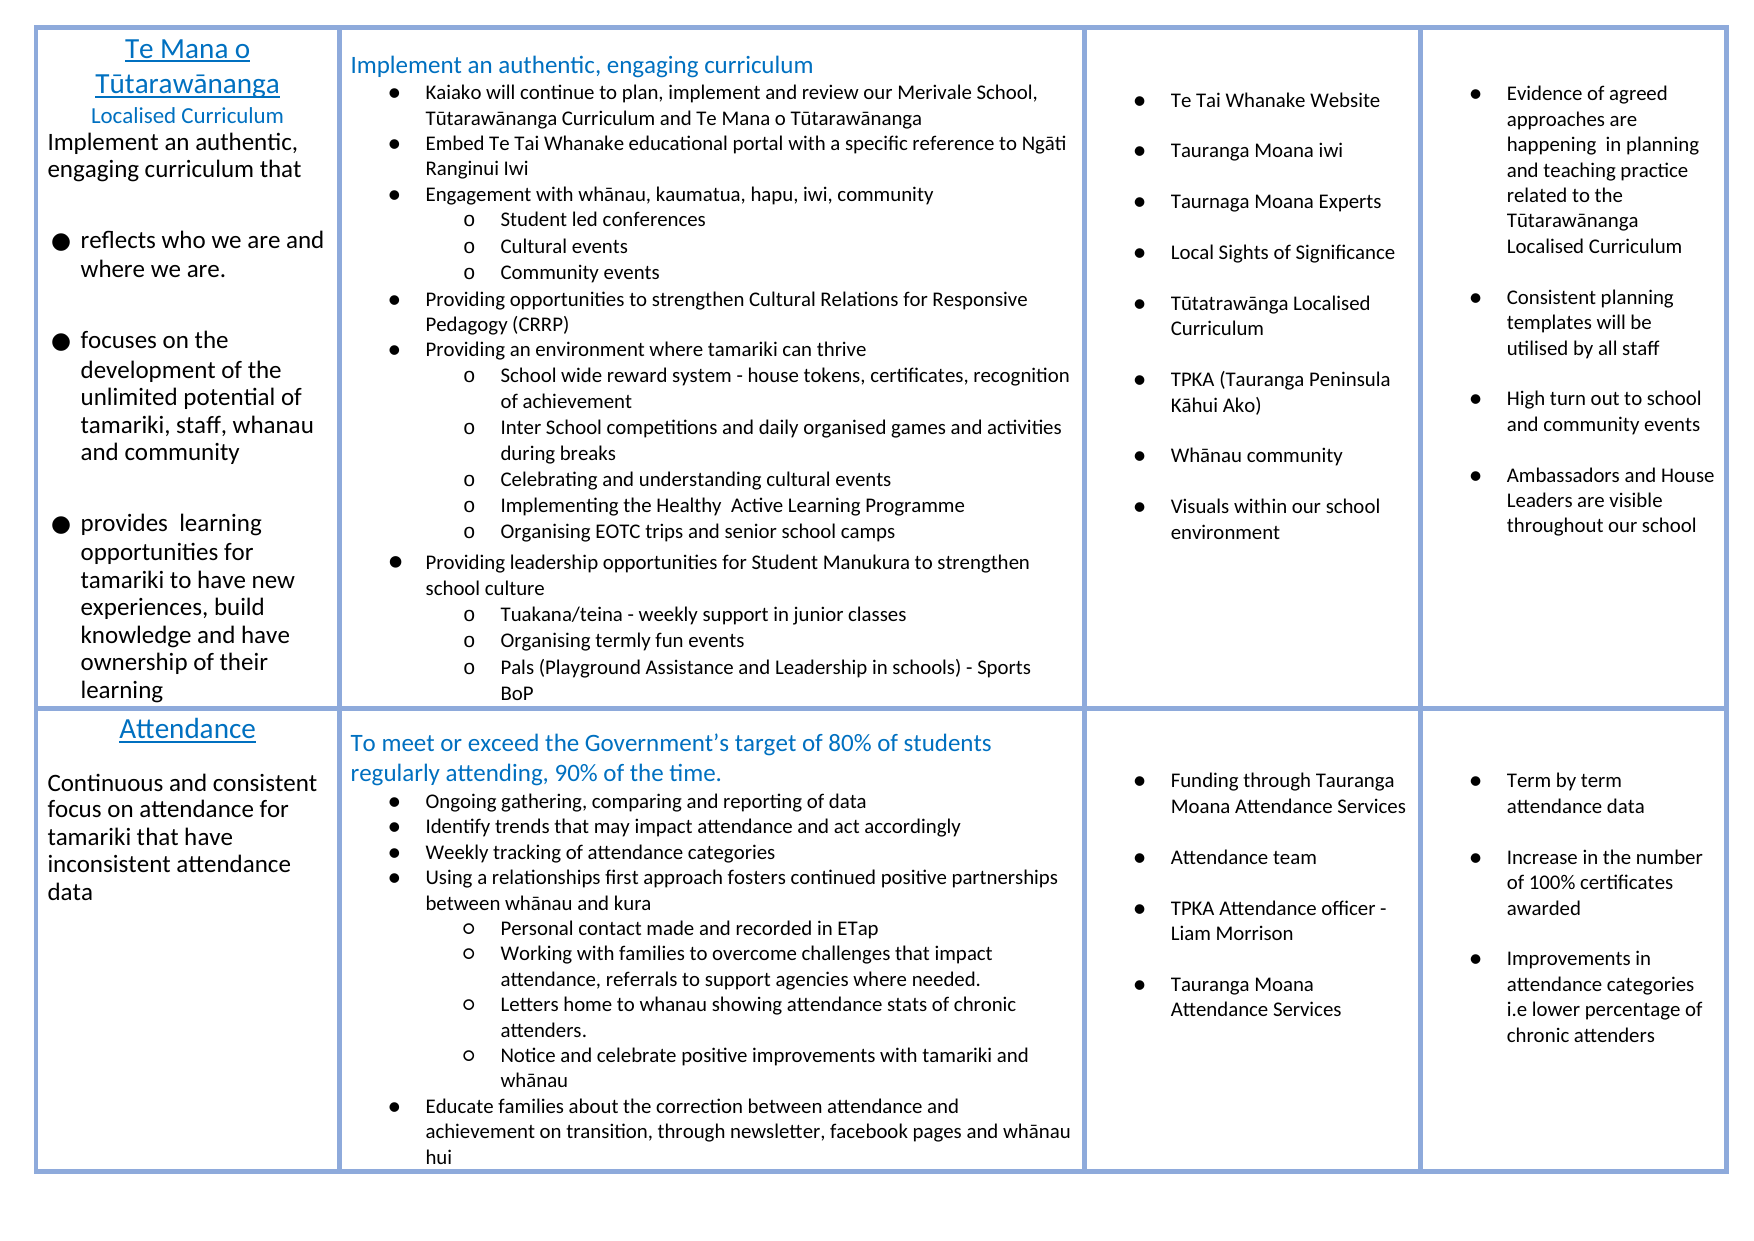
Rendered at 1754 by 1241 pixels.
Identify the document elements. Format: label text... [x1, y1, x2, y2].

table_cell To meet or exceed the Government’s target of 80% of students regularly attending, 90% of the time. Ongoing gathering, comparing and reporting of data Identify trends that may impact attendance and act accordingly Weekly tracking of attendance categories Using a relationships first approach fosters continued positive partnerships between whānau and kura Personal contact made and recorded in ETap Working with families to overcome challenges that impact attendance, referrals to support agencies where needed. Letters home to whanau showing attendance stats of chronic attenders. Notice and celebrate positive improvements with tamariki and whānau Educate families about the correction between attendance and achievement on transition, through newsletter, facebook pages and whānau hui [342, 711, 1082, 1169]
table_cell Implement an authentic, engaging curriculum Kaiako will continue to plan, implement and review our Merivale School, Tūtarawānanga Curriculum and Te Mana o Tūtarawānanga Embed Te Tai Whanake educational portal with a specific reference to Ngāti Ranginui Iwi Engagement with whānau, kaumatua, hapu, iwi, community Student led conferences Cultural events Community events Providing opportunities to strengthen Cultural Relations for Responsive Pedagogy (CRRP) Providing an environment where tamariki can thrive School wide reward system - house tokens, certificates, recognition of achievement Inter School competitions and daily organised games and activities during breaks Celebrating and understanding cultural events Implementing the Healthy Active Learning Programme Organising EOTC trips and senior school camps Providing leadership opportunities for Student Manukura to strengthen school culture Tuakana/teina - weekly support in junior classes Organising termly fun events Pals (Playground Assistance and Leadership in schools) - Sports BoP [342, 30, 1082, 706]
table_cell Funding through Tauranga Moana Attendance Services Attendance team TPKA Attendance officer - Liam Morrison Tauranga Moana Attendance Services [1087, 711, 1418, 1169]
table_cell Te Mana o Tūtarawānanga Localised Curriculum Implement an authentic, engaging curriculum that reflects who we are and where we are. focuses on the development of the unlimited potential of tamariki, staff, whanau and community provides learning opportunities for tamariki to have new experiences, build knowledge and have ownership of their learning [38, 30, 337, 706]
table_cell Attendance Continuous and consistent focus on attendance for tamariki that have inconsistent attendance data [38, 711, 337, 1169]
table_cell Evidence of agreed approaches are happening in planning and teaching practice related to the Tūtarawānanga Localised Curriculum Consistent planning templates will be utilised by all staff High turn out to school and community events Ambassadors and House Leaders are visible throughout our school [1423, 30, 1724, 706]
table_cell Term by term attendance data Increase in the number of 100% certificates awarded Improvements in attendance categories i.e lower percentage of chronic attenders [1423, 711, 1724, 1169]
table_cell Te Tai Whanake Website Tauranga Moana iwi Taurnaga Moana Experts Local Sights of Significance Tūtatrawānga Localised Curriculum TPKA (Tauranga Peninsula Kāhui Ako) Whānau community Visuals within our school environment [1087, 30, 1418, 706]
